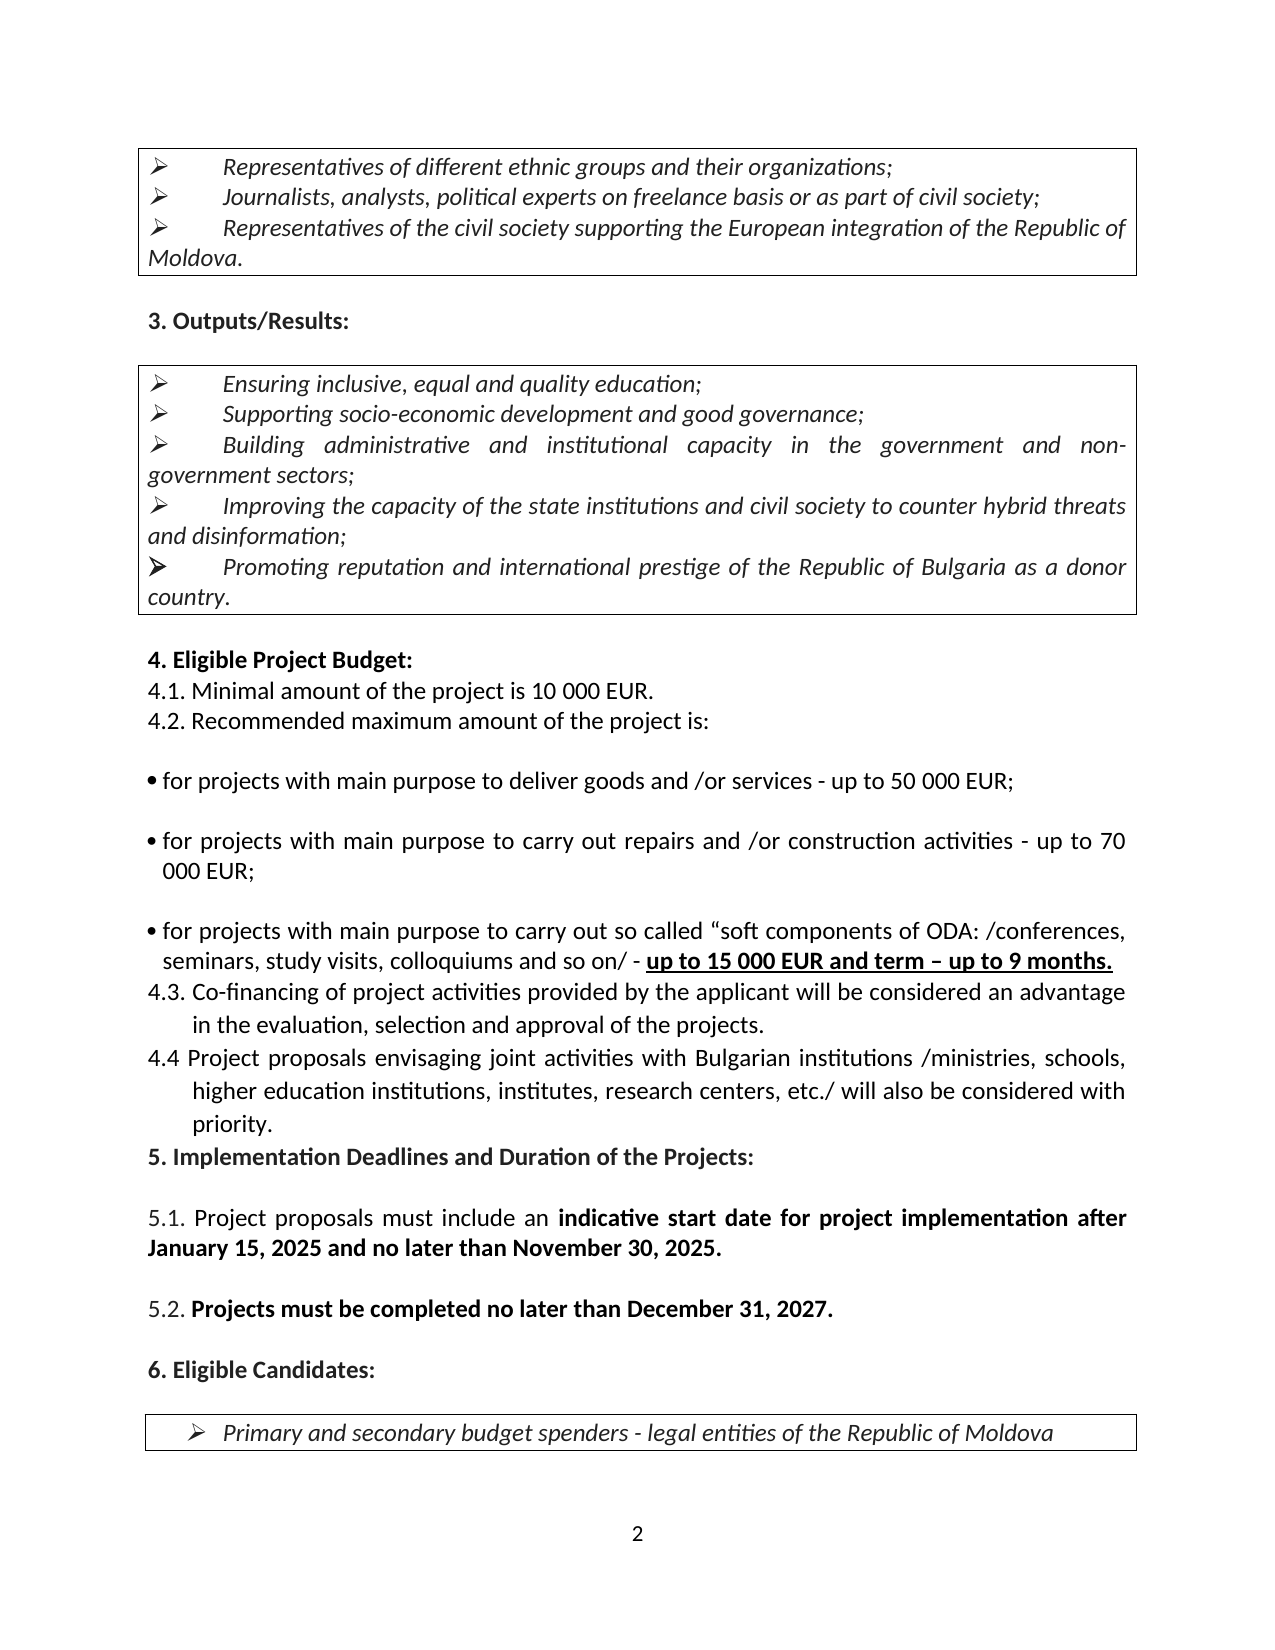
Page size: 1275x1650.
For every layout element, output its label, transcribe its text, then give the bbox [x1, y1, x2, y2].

text 4.3. Co-financing of project activities provided by the applicant will be considered an advantage in the evaluation, selection and approval of the projects. [148, 976, 1127, 1039]
text 3. Outputs/Results: [148, 305, 1127, 336]
list Building administrative and institutional capacity in the government and non-government sectors; [148, 429, 1127, 490]
list Representatives of different ethnic groups and their organizations; [139, 149, 1136, 181]
text 5. Implementation Deadlines and Duration of the Projects: [148, 1141, 1127, 1171]
list Primary and secondary budget spenders - legal entities of the Republic of Moldova [146, 1415, 1136, 1450]
list for projects with main purpose to deliver goods and /or services - up to 50 000 EUR; [148, 765, 1127, 796]
list for projects with main purpose to carry out repairs and /or construction activities - up to 70 000 EUR; [148, 825, 1127, 886]
list Promoting reputation and international prestige of the Republic of Bulgaria as a donor country. [139, 548, 1136, 614]
text 4.2. Recommended maximum amount of the project is: [148, 705, 1127, 736]
text 6. Eligible Candidates: [148, 1354, 1127, 1385]
list Journalists, analysts, political experts on freelance basis or as part of civil society; [148, 181, 1127, 209]
list Improving the capacity of the state institutions and civil society to counter hybrid threats and disinformation; [148, 490, 1127, 548]
text 5.2. Projects must be completed no later than December 31, 2027. [148, 1293, 1127, 1324]
list for projects with main purpose to carry out so called “soft components of ODA: /conferences, seminars, study visits, colloquiums and so on/ - up to 15 000 EUR and term – up to 9 months. [148, 915, 1127, 976]
text 4.4 Project proposals envisaging joint activities with Bulgarian institutions /ministries, schools, higher education institutions, institutes, research centers, etc./ will also be considered with priority. [148, 1042, 1127, 1138]
list Ensuring inclusive, equal and quality education; [139, 366, 1136, 398]
list Supporting socio-economic development and good governance; [148, 398, 1127, 429]
text 4.1. Minimal amount of the project is 10 000 EUR. [148, 675, 1127, 705]
text 4. Eligible Project Budget: [148, 644, 1127, 675]
list Representatives of the civil society supporting the European integration of the Republic of Moldova. [139, 209, 1136, 275]
text 5.1. Project proposals must include an indicative start date for project implementation after January 15, 2025 and no later than November 30, 2025. [148, 1202, 1127, 1263]
